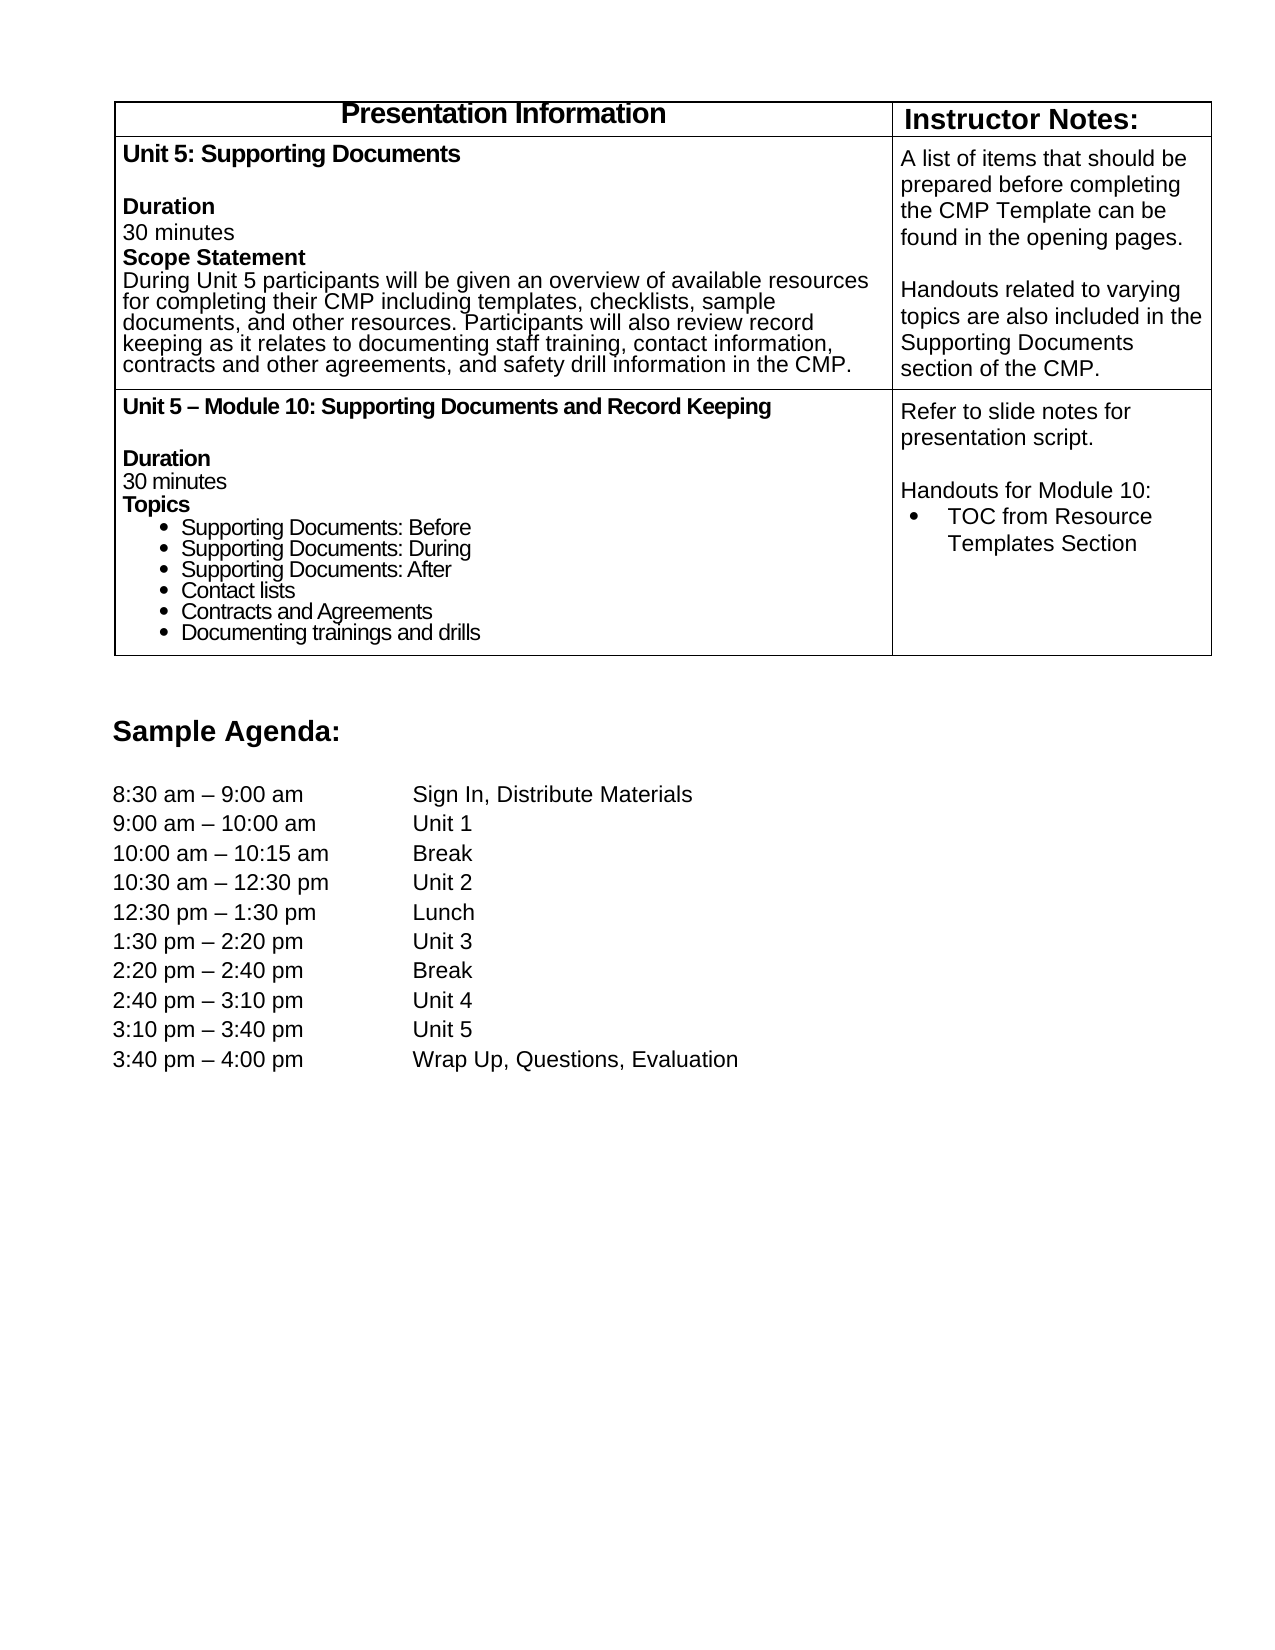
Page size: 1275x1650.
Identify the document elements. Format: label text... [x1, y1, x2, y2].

table_cell A list of items that should be prepared before completing the CMP Template can be found in the opening pages. Handouts related to varying topics are also included in the Supporting Documents section of the CMP. [893, 137, 1211, 389]
text 1:30 pm – 2:20 pm Unit 3 [112, 928, 1200, 954]
table_cell Unit 5: Supporting Documents Duration 30 minutes Scope Statement During Unit 5 participants will be given an overview of available resources for completing their CMP including templates, checklists, sample documents, and other resources. Participants will also review record keeping as it relates to documenting staff training, contact information, contracts and other agreements, and safety drill information in the CMP. [116, 137, 892, 389]
text 9:00 am – 10:00 am Unit 1 [112, 810, 1200, 836]
text 2:40 pm – 3:10 pm Unit 4 [112, 987, 1200, 1013]
table_cell Refer to slide notes for presentation script. Handouts for Module 10: TOC from Resource Templates Section [893, 390, 1211, 654]
table_header Instructor Notes: [893, 103, 1211, 136]
table_header Presentation Information [116, 103, 892, 136]
table_cell Unit 5 – Module 10: Supporting Documents and Record Keeping Duration 30 minutes Topics Supporting Documents: Before Supporting Documents: During Supporting Documents: After Contact lists Contracts and Agreements Documenting trainings and drills [116, 390, 892, 654]
text 10:30 am – 12:30 pm Unit 2 [112, 869, 1200, 895]
text 2:20 pm – 2:40 pm Break [112, 957, 1200, 984]
text Sample Agenda: [112, 714, 1200, 748]
text 12:30 pm – 1:30 pm Lunch [112, 898, 1200, 925]
text 8:30 am – 9:00 am Sign In, Distribute Materials [112, 781, 1200, 807]
text 10:00 am – 10:15 am Break [112, 839, 1200, 866]
text 3:10 pm – 3:40 pm Unit 5 [112, 1016, 1200, 1043]
text 3:40 pm – 4:00 pm Wrap Up, Questions, Evaluation [112, 1046, 1200, 1072]
